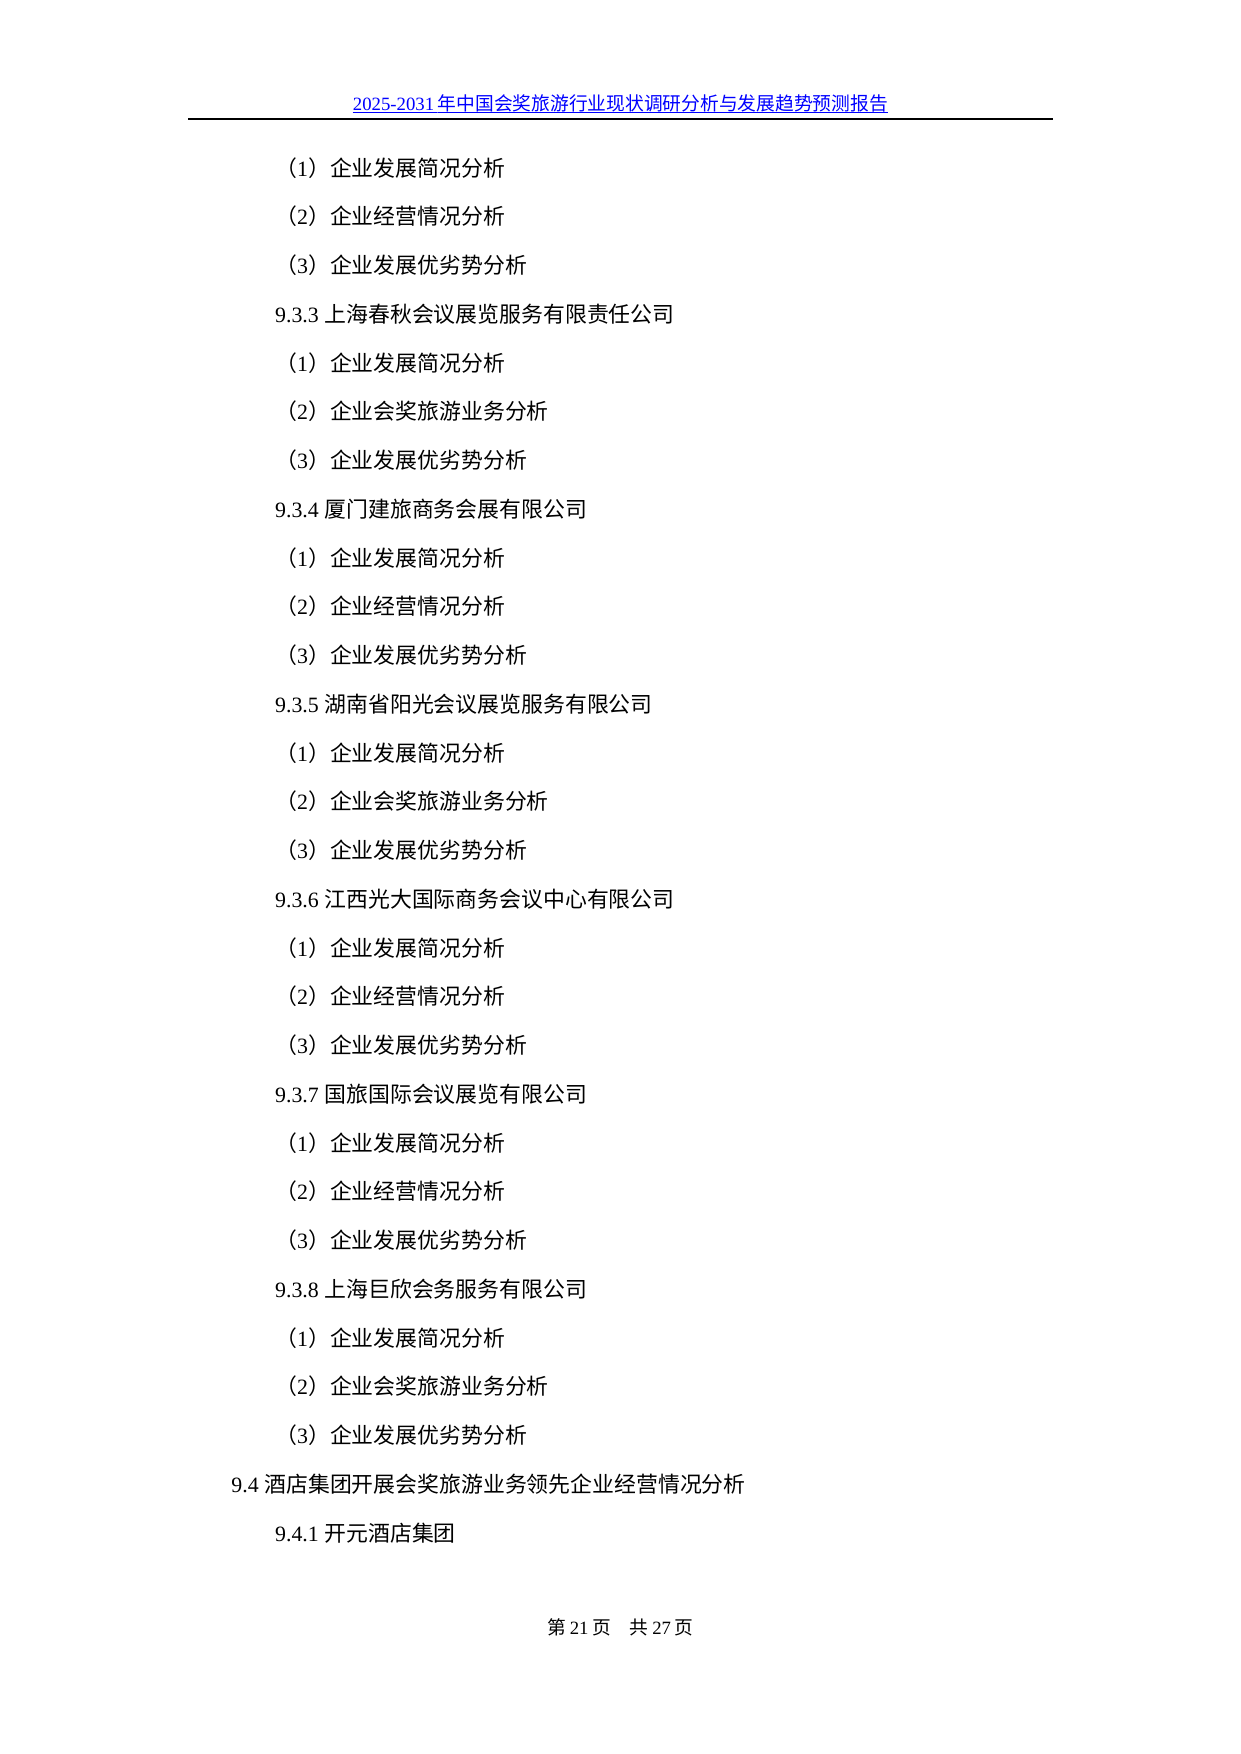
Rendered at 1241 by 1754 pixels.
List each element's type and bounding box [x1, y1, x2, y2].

text [187, 150, 1053, 1548]
